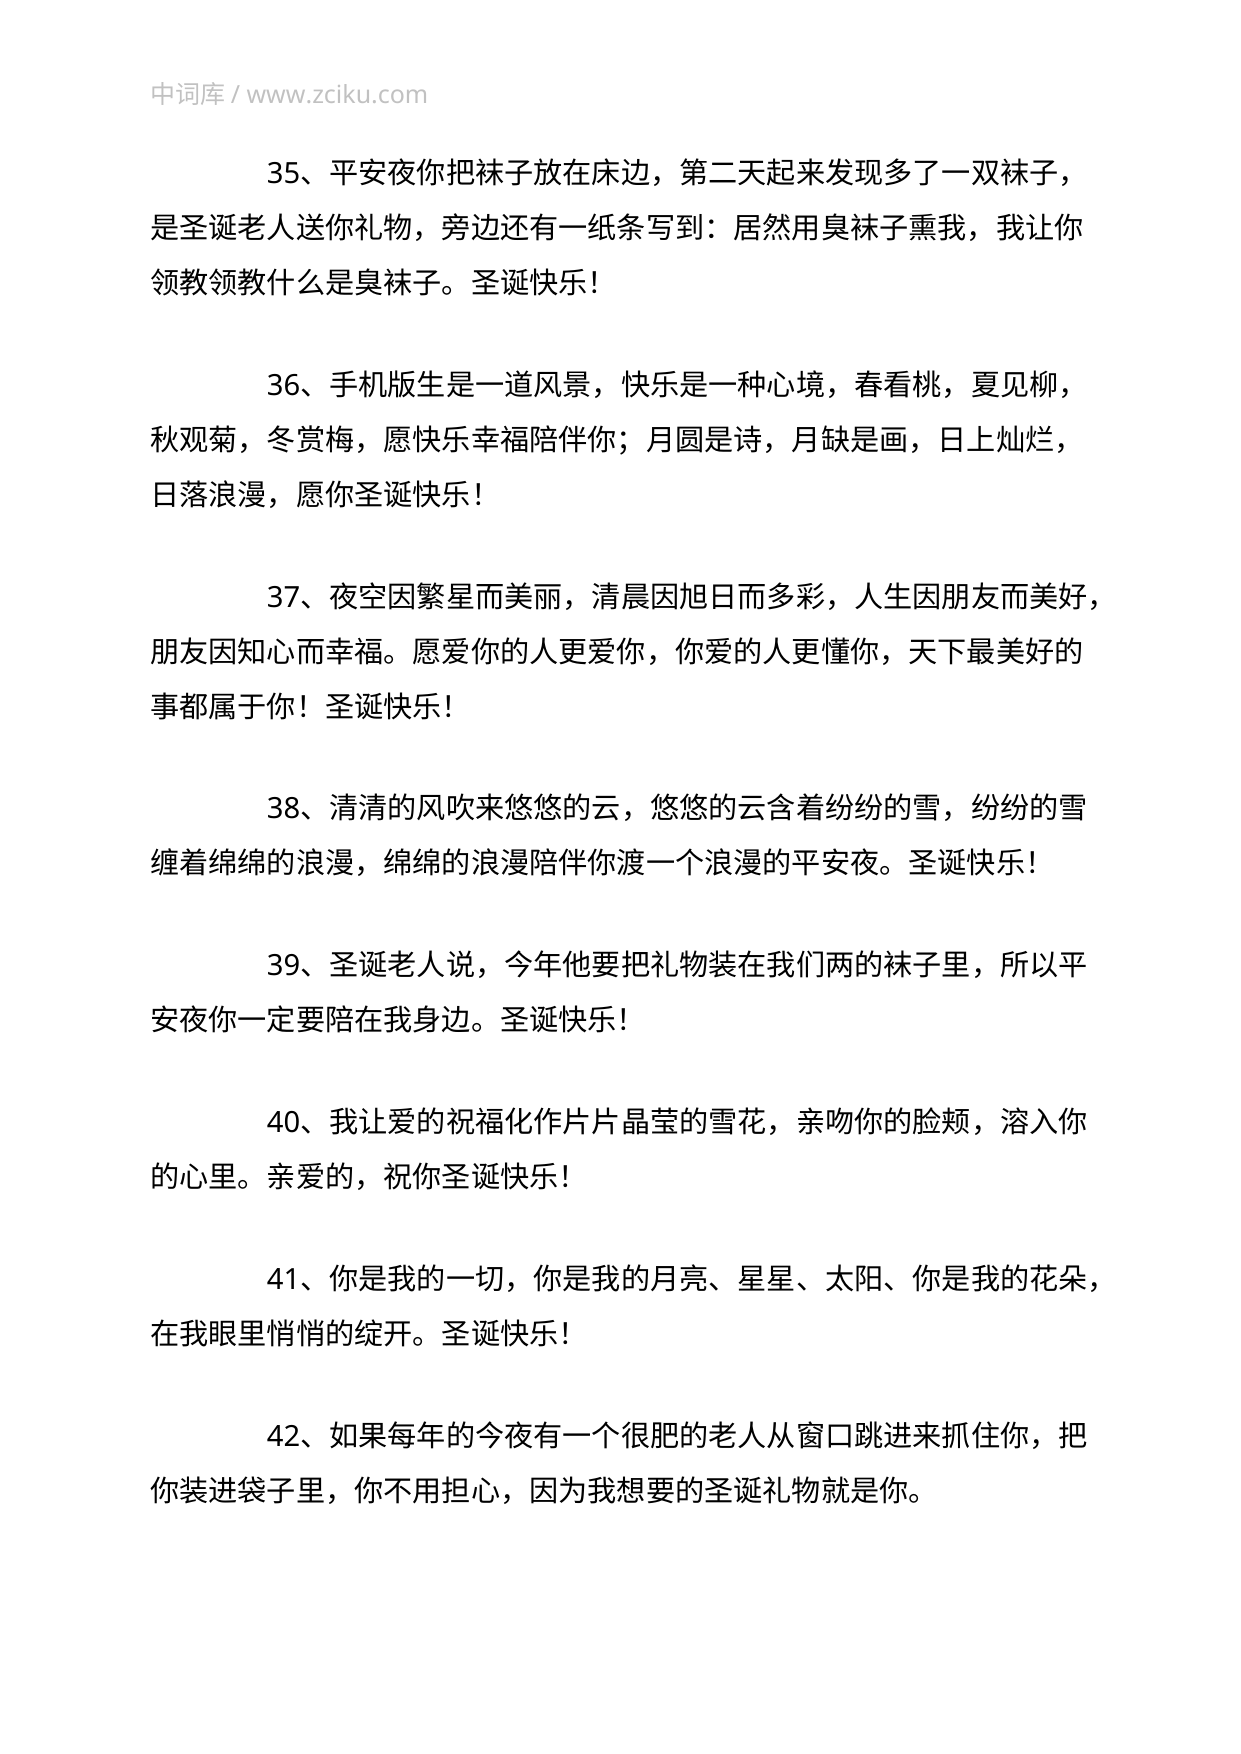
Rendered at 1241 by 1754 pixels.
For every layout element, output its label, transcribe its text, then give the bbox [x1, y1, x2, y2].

text 35、平安夜你把袜子放在床边，第二天起来发现多了一双袜子，是圣诞老人送你礼物，旁边还有一纸条写到：居然用臭袜子熏我，我让你领教领教什么是臭袜子。圣诞快乐！ [150, 150, 1090, 302]
text 40、我让爱的祝福化作片片晶莹的雪花，亲吻你的脸颊，溶入你的心里。亲爱的，祝你圣诞快乐！ [150, 1098, 1090, 1196]
text 36、手机版生是一道风景，快乐是一种心境，春看桃，夏见柳，秋观菊，冬赏梅，愿快乐幸福陪伴你；月圆是诗，月缺是画，日上灿烂，日落浪漫，愿你圣诞快乐！ [150, 362, 1090, 514]
text 41、你是我的一切，你是我的月亮、星星、太阳、你是我的花朵，在我眼里悄悄的绽开。圣诞快乐！ [150, 1255, 1090, 1353]
text 37、夜空因繁星而美丽，清晨因旭日而多彩，人生因朋友而美好，朋友因知心而幸福。愿爱你的人更爱你，你爱的人更懂你，天下最美好的事都属于你！圣诞快乐！ [150, 573, 1090, 726]
text 38、清清的风吹来悠悠的云，悠悠的云含着纷纷的雪，纷纷的雪缠着绵绵的浪漫，绵绵的浪漫陪伴你渡一个浪漫的平安夜。圣诞快乐！ [150, 785, 1090, 882]
text 39、圣诞老人说，今年他要把礼物装在我们两的袜子里，所以平安夜你一定要陪在我身边。圣诞快乐！ [150, 942, 1090, 1039]
text 42、如果每年的今夜有一个很肥的老人从窗口跳进来抓住你，把你装进袋子里，你不用担心，因为我想要的圣诞礼物就是你。 [150, 1412, 1090, 1509]
